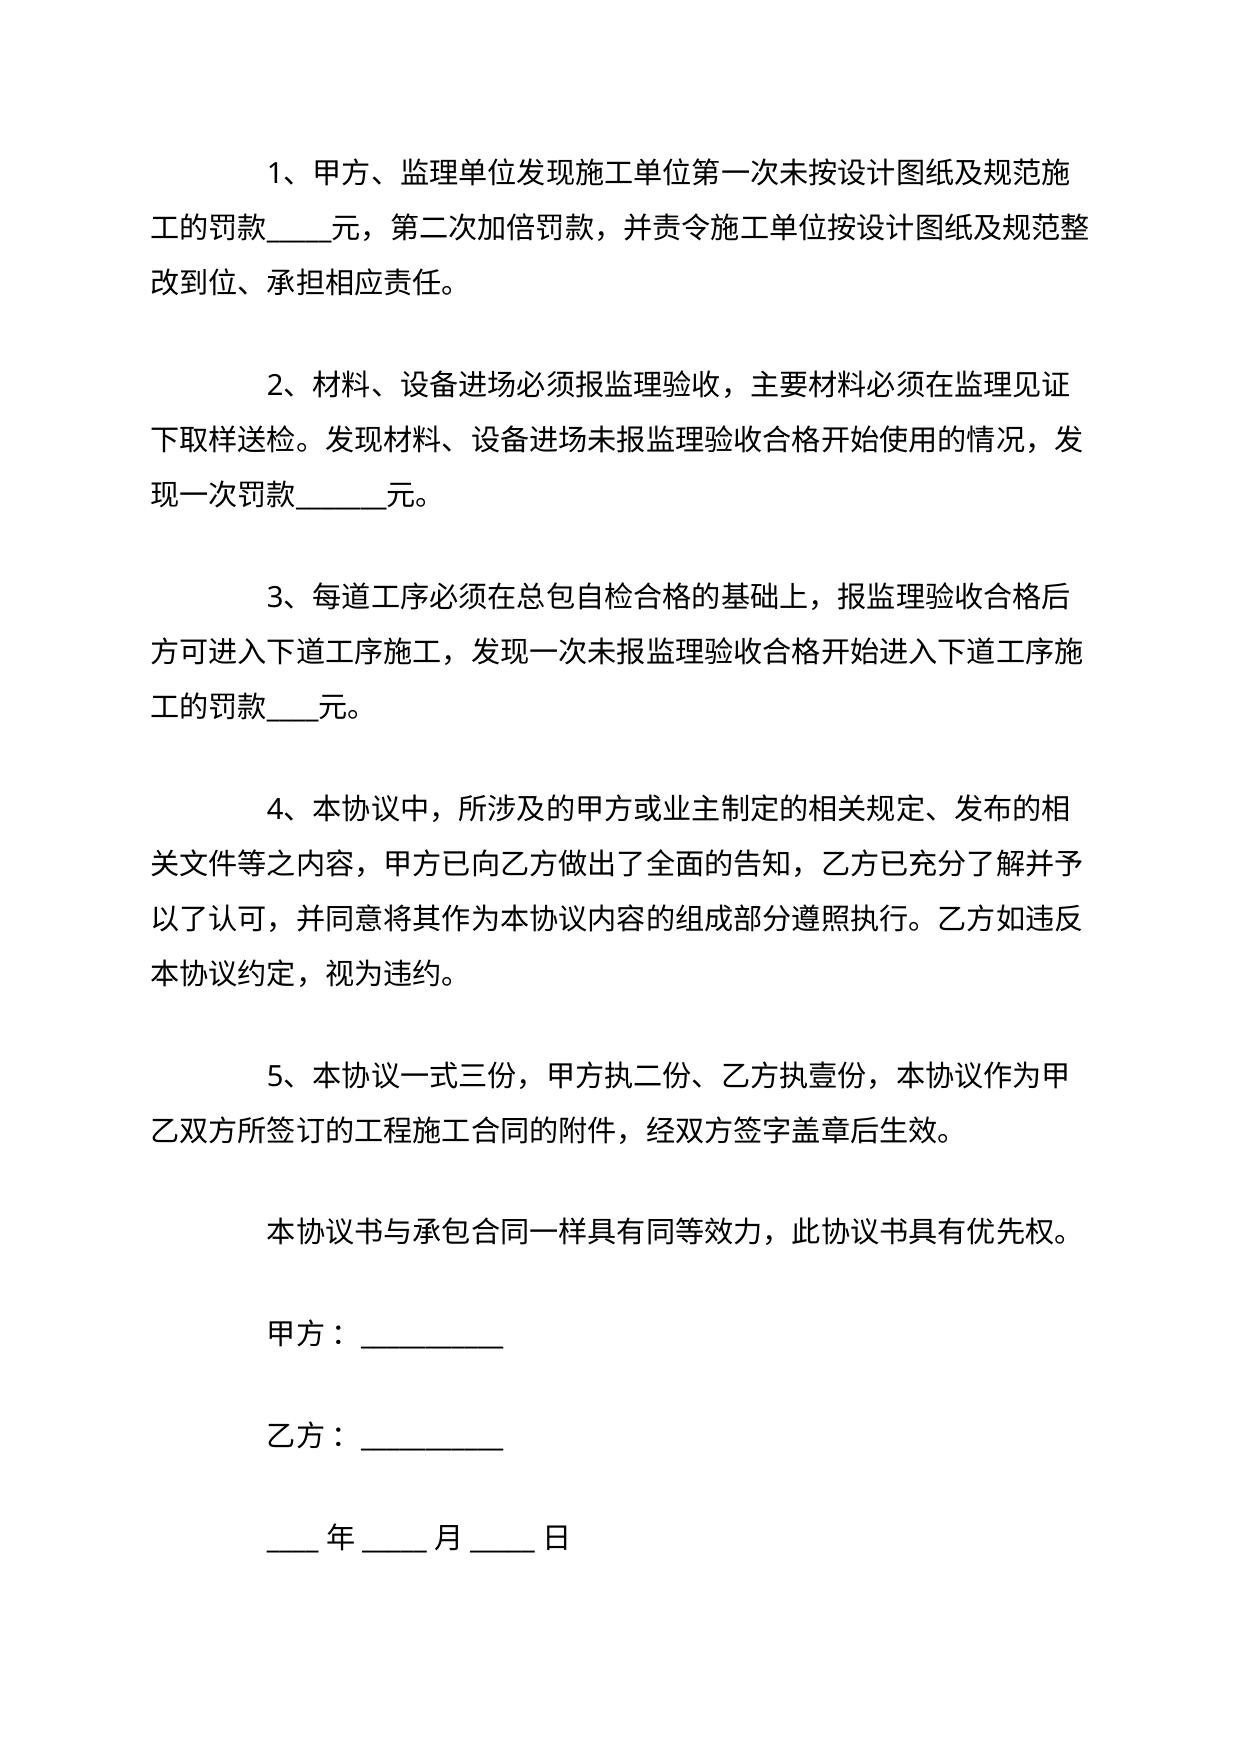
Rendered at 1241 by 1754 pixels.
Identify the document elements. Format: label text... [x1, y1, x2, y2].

text 甲方 ：___________ [150, 1311, 1090, 1353]
text 5、本协议一式三份，甲方执二份、乙方执壹份，本协议作为甲乙双方所签订的工程施工合同的附件，经双方签字盖章后生效。 [150, 1052, 1090, 1149]
text 4、本协议中，所涉及的甲方或业主制定的相关规定、发布的相关文件等之内容，甲方已向乙方做出了全面的告知，乙方已充分了解并予以了认可，并同意将其作为本协议内容的组成部分遵照执行。乙方如违反本协议约定，视为违约。 [150, 786, 1090, 993]
text 1、甲方、监理单位发现施工单位第一次未按设计图纸及规范施工的罚款_____元，第二次加倍罚款，并责令施工单位按设计图纸及规范整改到位、承担相应责任。 [150, 150, 1090, 302]
text 本协议书与承包合同一样具有同等效力，此协议书具有优先权。 [150, 1209, 1090, 1251]
text ____ 年 _____ 月 _____ 日 [150, 1514, 1090, 1557]
text 3、每道工序必须在总包自检合格的基础上，报监理验收合格后方可进入下道工序施工，发现一次未报监理验收合格开始进入下道工序施工的罚款____元。 [150, 574, 1090, 726]
text 2、材料、设备进场必须报监理验收，主要材料必须在监理见证下取样送检。发现材料、设备进场未报监理验收合格开始使用的情况，发现一次罚款_______元。 [150, 362, 1090, 514]
text 乙方 ：___________ [150, 1413, 1090, 1455]
